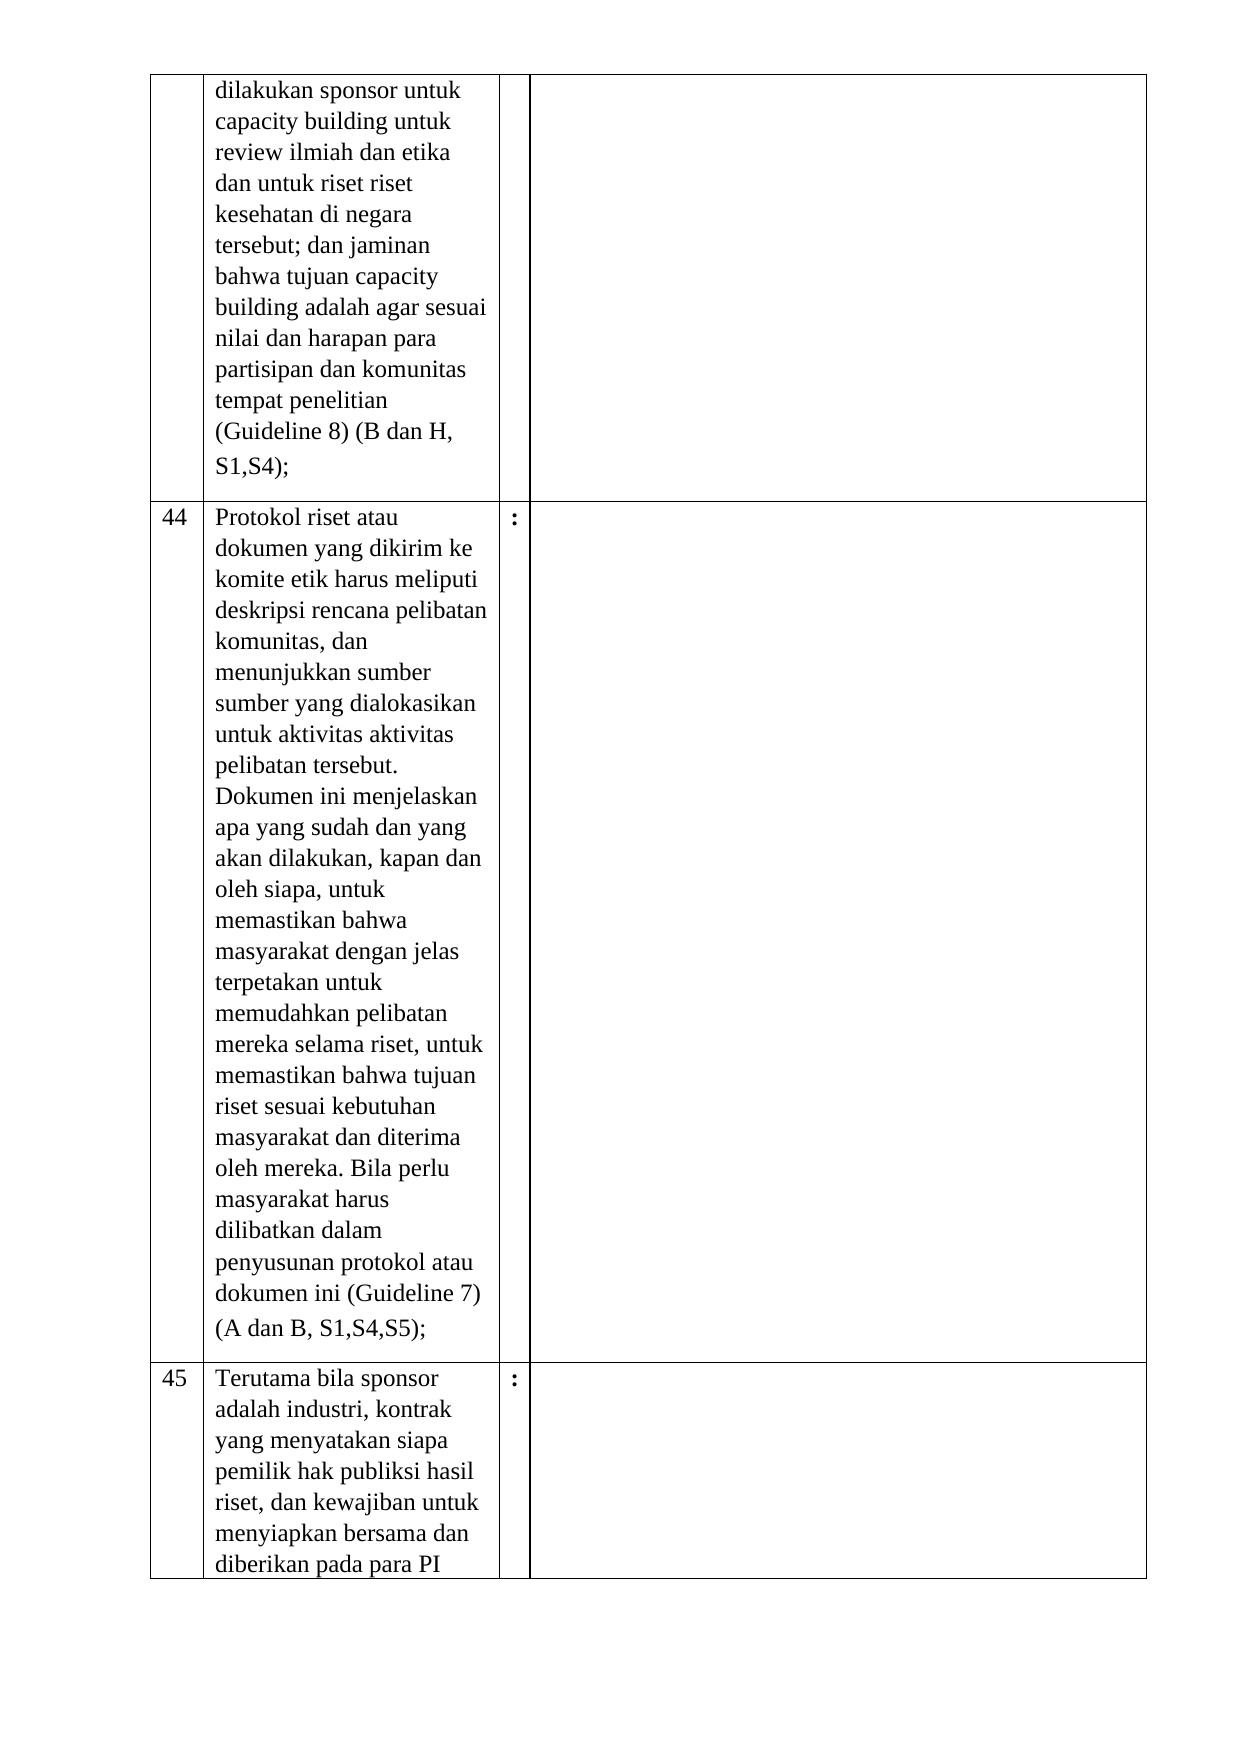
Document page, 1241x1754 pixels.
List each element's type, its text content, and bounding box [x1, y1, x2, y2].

table_cell : [500, 75, 529, 501]
table_cell 43 [151, 75, 203, 501]
table_cell 44 [151, 502, 203, 1362]
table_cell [204, 1363, 499, 1578]
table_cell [204, 75, 499, 501]
table_cell 45 [151, 1363, 203, 1578]
table_cell [531, 75, 1146, 501]
table_cell : [500, 502, 529, 1362]
table_cell Protokol riset atau dokumen yang dikirim ke komite etik harus meliputi deskripsi rencana pelibatan komunitas, dan menunjukkan sumber sumber yang dialokasikan untuk aktivitas aktivitas pelibatan tersebut. Dokumen ini menjelaskan apa yang sudah dan yang akan dilakukan, kapan dan oleh siapa, untuk memastikan bahwa masyarakat dengan jelas terpetakan untuk memudahkan pelibatan mereka selama riset, untuk memastikan bahwa tujuan riset sesuai kebutuhan masyarakat dan diterima oleh mereka. Bila perlu masyarakat harus dilibatkan dalam penyusunan protokol atau dokumen ini (Guideline 7) (A dan B, S1,S4,S5); [204, 502, 499, 1362]
table_cell [531, 1363, 1146, 1578]
table_cell [531, 502, 1146, 1362]
table_cell : [500, 1363, 529, 1578]
